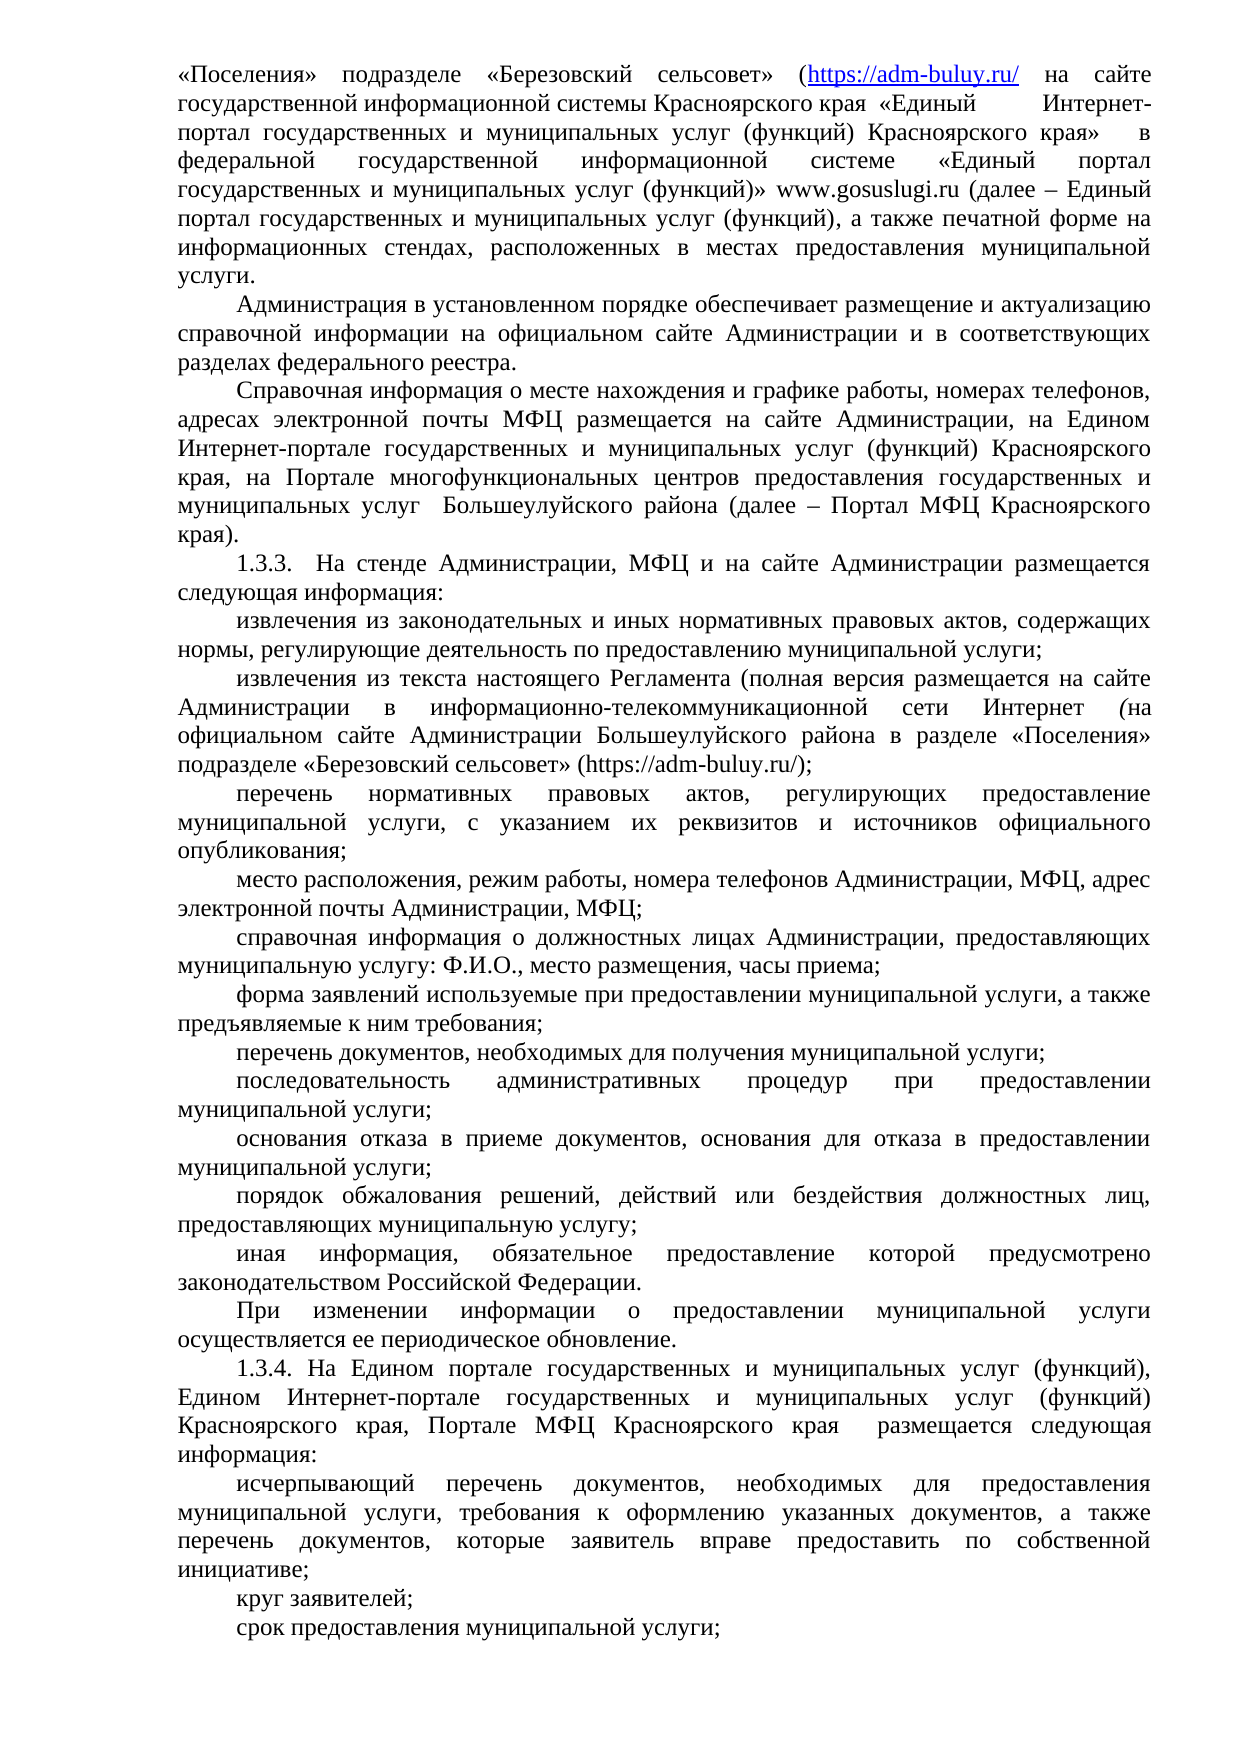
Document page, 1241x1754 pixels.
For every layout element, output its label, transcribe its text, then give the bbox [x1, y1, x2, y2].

text порядок обжалования решений, действий или бездействия должностных лиц, предоставляющих муниципальную услугу; [177, 1180, 1152, 1238]
text иная информация, обязательное предоставление которой предусмотрено законодательством Российской Федерации. [177, 1238, 1152, 1295]
text последовательность административных процедур при предоставлении муниципальной услуги; [177, 1065, 1152, 1123]
text 1.3.3. На стенде Администрации, МФЦ и на сайте Администрации размещается следующая информация: [177, 548, 1152, 605]
list исчерпывающий перечень документов, необходимых для предоставления муниципальной услуги, требования к оформлению указанных документов, а также перечень документов, которые заявитель вправе предоставить по собственной инициативе; [177, 1468, 1152, 1583]
text При изменении информации о предоставлении муниципальной услуги осуществляется ее периодическое обновление. [177, 1295, 1152, 1353]
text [177, 59, 1152, 289]
text перечень документов, необходимых для получения муниципальной услуги; [177, 1037, 1152, 1065]
text основания отказа в приеме документов, основания для отказа в предоставлении муниципальной услуги; [177, 1123, 1152, 1180]
text круг заявителей; [177, 1583, 1152, 1612]
text извлечения из текста настоящего Регламента (полная версия размещается на сайте Администрации в информационно-телекоммуникационной сети Интернет (на официальном сайте Администрации Большеулуйского района в разделе «Поселения» подразделе «Березовский сельсовет» (https://adm-buluy.ru/); [177, 663, 1152, 778]
text справочная информация о должностных лицах Администрации, предоставляющих муниципальную услугу: Ф.И.О., место размещения, часы приема; [177, 922, 1152, 979]
text перечень нормативных правовых актов, регулирующих предоставление муниципальной услуги, с указанием их реквизитов и источников официального опубликования; [177, 778, 1152, 864]
text Администрация в установленном порядке обеспечивает размещение и актуализацию справочной информации на официальном сайте Администрации и в соответствующих разделах федерального реестра. [177, 289, 1152, 375]
list 1.3.4. На Едином портале государственных и муниципальных услуг (функций), Едином Интернет-портале государственных и муниципальных услуг (функций) Красноярского края, Портале МФЦ Красноярского края размещается следующая информация: [177, 1353, 1152, 1468]
text форма заявлений используемые при предоставлении муниципальной услуги, а также предъявляемые к ним требования; [177, 979, 1152, 1037]
text срок предоставления муниципальной услуги; [177, 1612, 1152, 1640]
text место расположения, режим работы, номера телефонов Администрации, МФЦ, адрес электронной почты Администрации, МФЦ; [177, 864, 1152, 922]
text Справочная информация о месте нахождения и графике работы, номерах телефонов, адресах электронной почты МФЦ размещается на сайте Администрации, на Едином Интернет-портале государственных и муниципальных услуг (функций) Красноярского края, на Портале многофункциональных центров предоставления государственных и муниципальных услуг Большеулуйского района (далее – Портал МФЦ Красноярского края). [177, 375, 1152, 548]
text извлечения из законодательных и иных нормативных правовых актов, содержащих нормы, регулирующие деятельность по предоставлению муниципальной услуги; [177, 605, 1152, 663]
